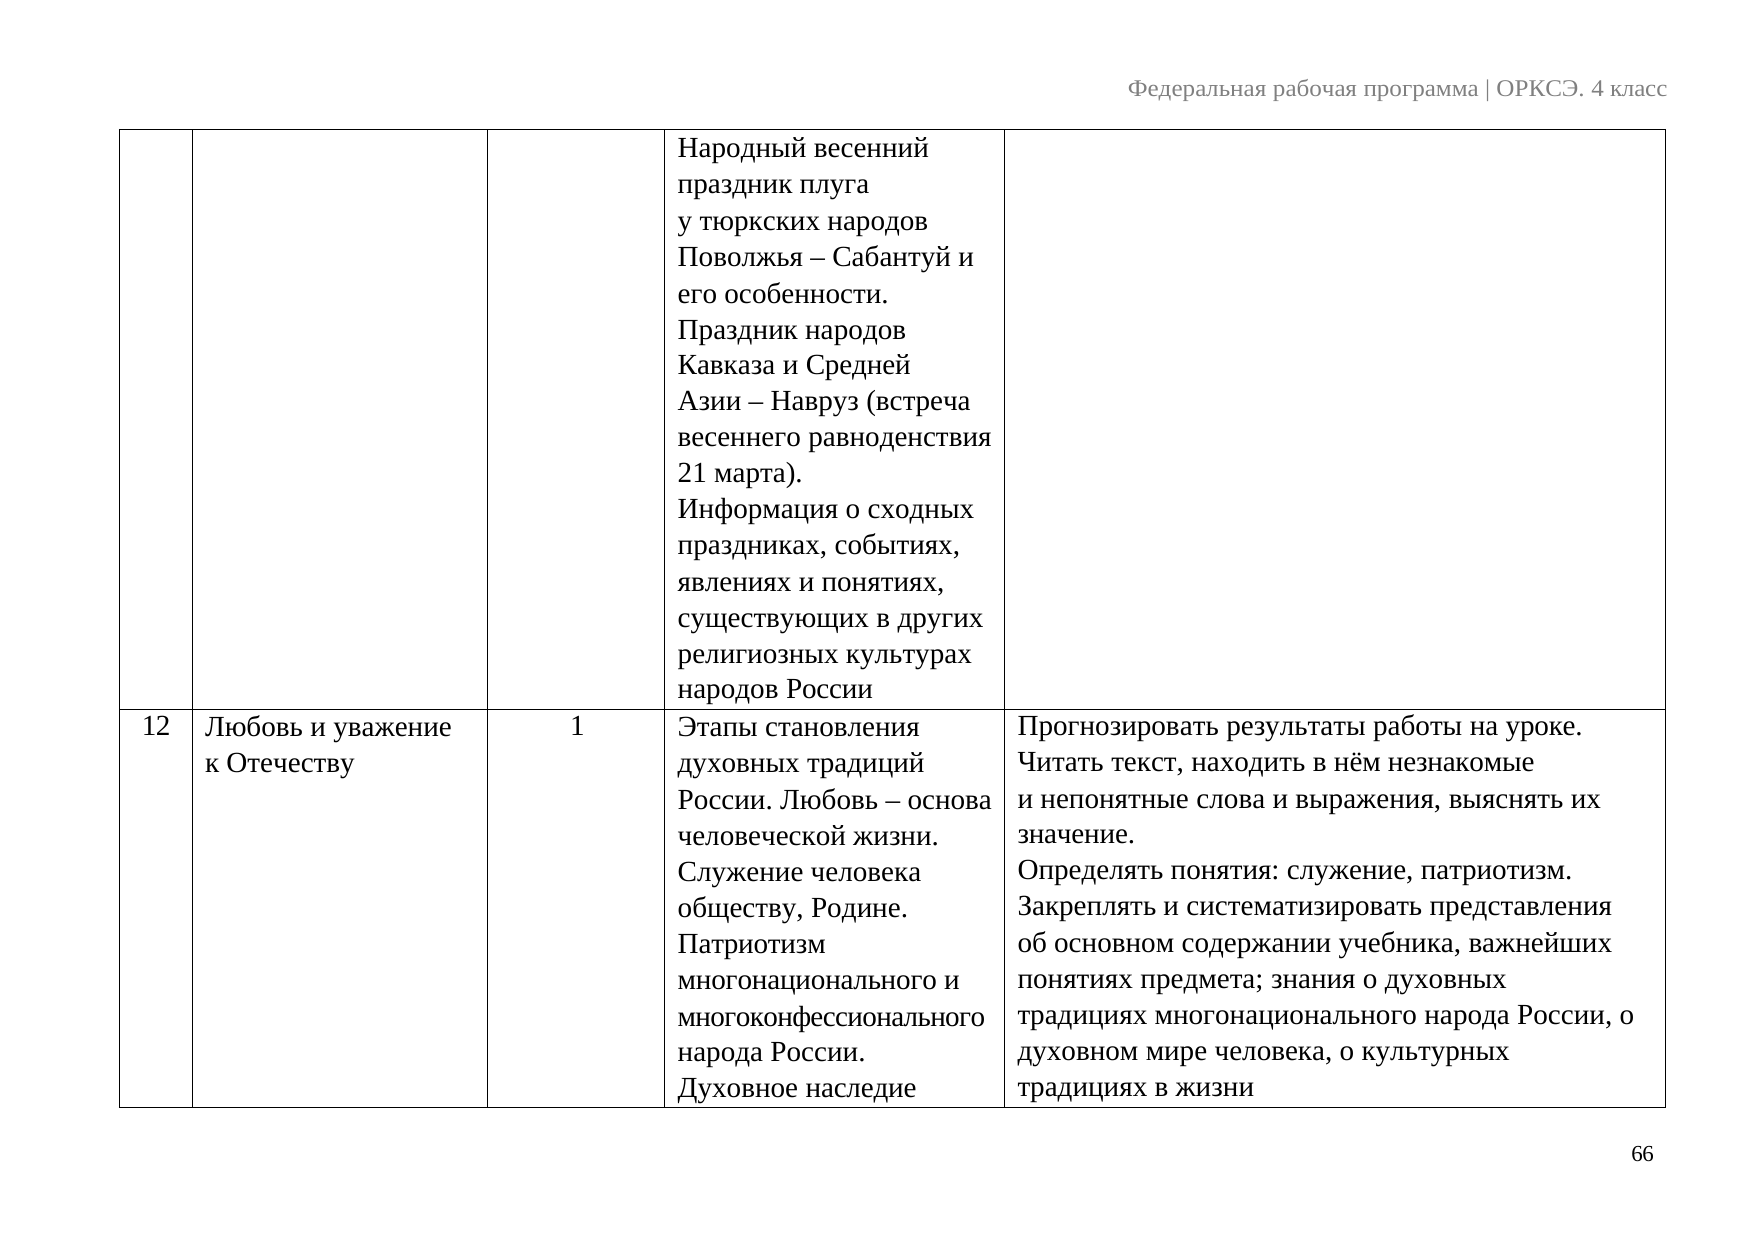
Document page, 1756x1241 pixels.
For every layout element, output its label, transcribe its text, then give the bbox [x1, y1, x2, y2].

table_cell 12 [120, 710, 192, 1107]
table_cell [1005, 710, 1665, 1107]
table_header [488, 130, 664, 708]
table_header [1005, 130, 1665, 708]
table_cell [665, 710, 1004, 1107]
table_header Народный весенний праздник плуга у тюркских народов Поволжья – Сабантуй и его особенности. Праздник народов Кавказа и Средней Азии – Навруз (встреча весеннего равноденствия 21 марта). Информация о сходных праздниках, событиях, явлениях и понятиях, существующих в других религиозных культурах народов России [665, 130, 1004, 708]
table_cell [193, 710, 487, 1107]
table_header [193, 130, 487, 708]
table_header [120, 130, 192, 708]
table_cell 1 [488, 710, 664, 1107]
